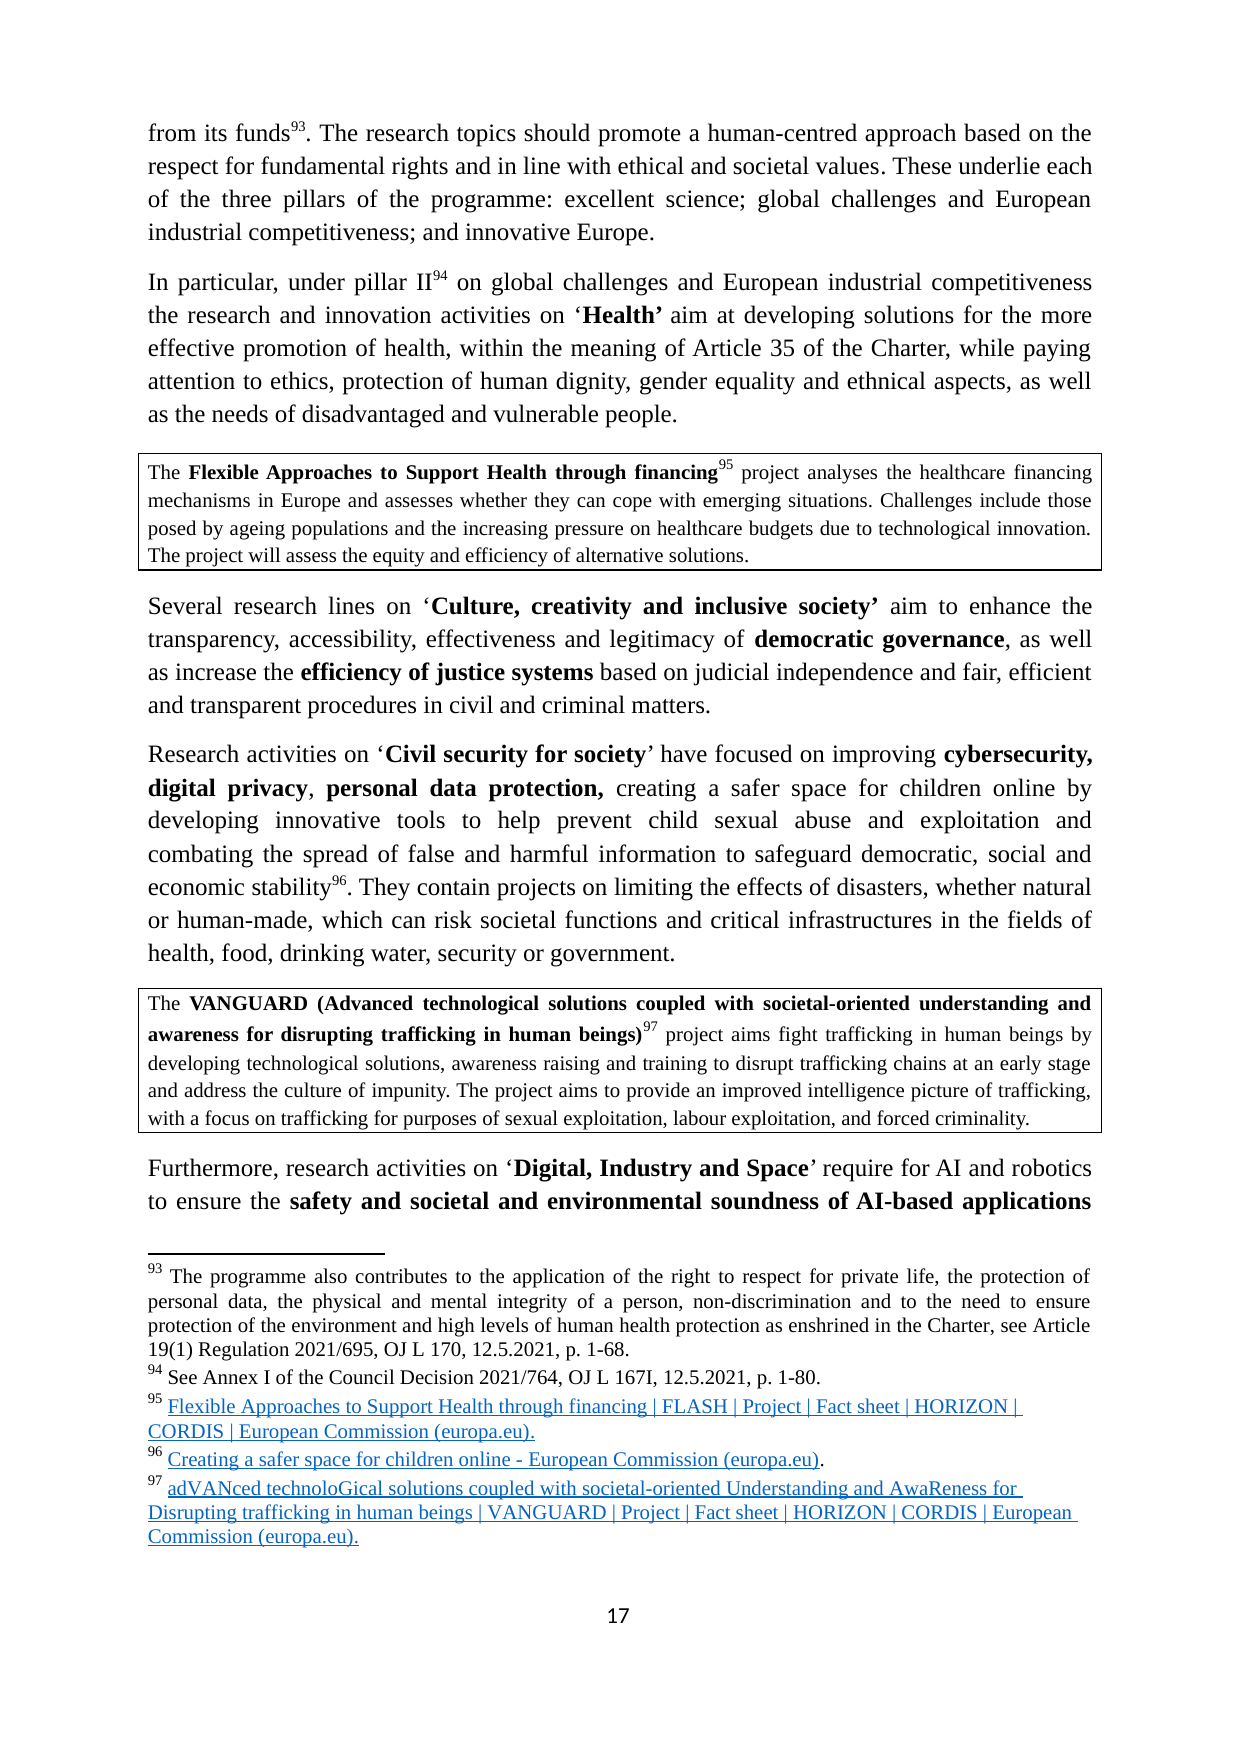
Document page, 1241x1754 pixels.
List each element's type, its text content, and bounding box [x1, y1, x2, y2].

text The VANGUARD (Advanced technological solutions coupled with societal-oriented understanding and awareness for disrupting trafficking in human beings) project aims fight trafficking in human beings by developing technological solutions, awareness raising and training to disrupt trafficking chains at an early stage and address the culture of impunity. The project aims to provide an improved intelligence picture of trafficking, with a focus on trafficking for purposes of sexual exploitation, labour exploitation, and forced criminality. [139, 989, 1101, 1132]
text The Flexible Approaches to Support Health through financing project analyses the healthcare financing mechanisms in Europe and assesses whether they can cope with emerging situations. Challenges include those posed by ageing populations and the increasing pressure on healthcare budgets due to technological innovation. The project will assess the equity and efficiency of alternative solutions. [139, 454, 1101, 569]
text Horizon Europe (HE), the Framework Programme for Research and Innovation has a total budget of EUR 95.5 billion and is aimed at strengthening the EU’s scientific and technological basis. It guarantees scientific excellence and promotes the respect of academic freedom, enshrined in Article 13 of the Charter, in all EU and non-EU countries benefiting from its funds. The research topics should promote a human-centred approach based on the respect for fundamental rights and in line with ethical and societal values. These underlie each of the three pillars of the programme: excellent science; global challenges and European industrial competitiveness; and innovative Europe. [148, 118, 1093, 246]
text In particular, under pillar II on global challenges and European industrial competitiveness the research and innovation activities on ‘Health’ aim at developing solutions for the more effective promotion of health, within the meaning of Article 35 of the Charter, while paying attention to ethics, protection of human dignity, gender equality and ethnical aspects, as well as the needs of disadvantaged and vulnerable people. [148, 267, 1093, 428]
text Furthermore, research activities on ‘Digital, Industry and Space’ require for AI and robotics to ensure the safety and societal and environmental soundness of AI-based applications and mitigate its potential for malicious use and unintended discrimination, such as gender, racial or disability bias. Research is also conducted on how to maintain a trustworthy information environment where people are empowered to recognise attempts to manipulate the civic discourse. [148, 1153, 1093, 1215]
text Several research lines on ‘Culture, creativity and inclusive society’ aim to enhance the transparency, accessibility, effectiveness and legitimacy of democratic governance, as well as increase the efficiency of justice systems based on judicial independence and fair, efficient and transparent procedures in civil and criminal matters. [148, 591, 1093, 719]
text Research activities on ‘Civil security for society’ have focused on improving cybersecurity, digital privacy, personal data protection, creating a safer space for children online by developing innovative tools to help prevent child sexual abuse and exploitation and combating the spread of false and harmful information to safeguard democratic, social and economic stability. They contain projects on limiting the effects of disasters, whether natural or human-made, which can risk societal functions and critical infrastructures in the fields of health, food, drinking water, security or government. [148, 739, 1093, 966]
